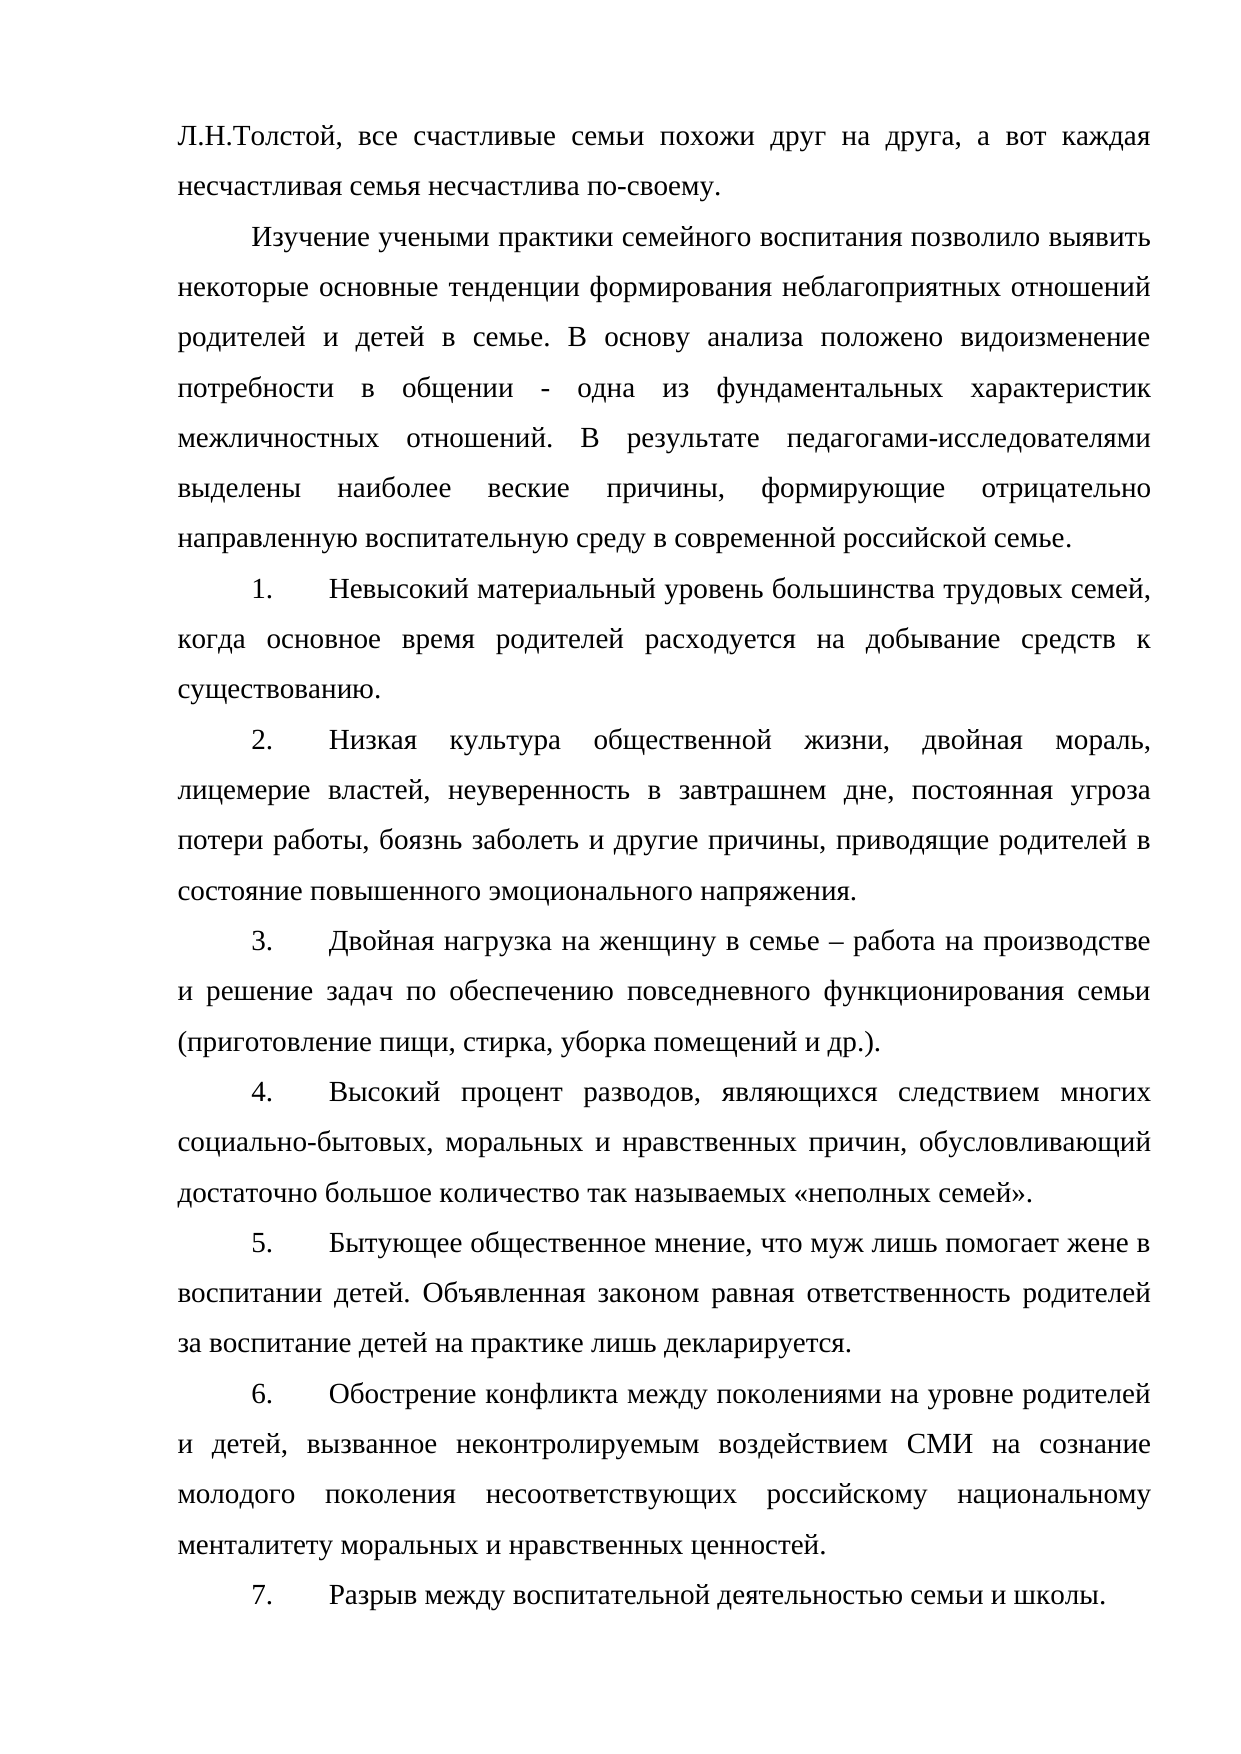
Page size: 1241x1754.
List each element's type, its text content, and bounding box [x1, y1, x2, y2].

list Двойная нагрузка на женщину в семье – работа на производстве и решение задач по обеспечению повседневного функционирования семьи (приготовление пищи, стирка, уборка помещений и др.). [177, 923, 1152, 1057]
list Бытующее общественное мнение, что муж лишь помогает жене в воспитании детей. Объявленная законом равная ответственность родителей за воспитание детей на практике лишь декларируется. [177, 1225, 1152, 1359]
list Низкая культура общественной жизни, двойная мораль, лицемерие властей, неуверенность в завтрашнем дне, постоянная угроза потери работы, боязнь заболеть и другие причины, приводящие родителей в состояние повышенного эмоционального напряжения. [177, 722, 1152, 906]
list Разрыв между воспитательной деятельностью семьи и школы. [177, 1577, 1152, 1611]
list Невысокий материальный уровень большинства трудовых семей, когда основное время родителей расходуется на добывание средств к существованию. [177, 571, 1152, 705]
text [177, 118, 1152, 202]
text Изучение учеными практики семейного воспитания позволило выявить некоторые основные тенденции формирования неблагоприятных отношений родителей и детей в семье. В основу анализа положено видоизменение потребности в общении - одна из фундаментальных характеристик межличностных отношений. В результате педагогами-исследователями выделены наиболее веские причины, формирующие отрицательно направленную воспитательную среду в современной российской семье. [177, 219, 1152, 554]
list Обострение конфликта между поколениями на уровне родителей и детей, вызванное неконтролируемым воздействием СМИ на сознание молодого поколения несоответствующих российскому национальному менталитету моральных и нравственных ценностей. [177, 1376, 1152, 1560]
list Высокий процент разводов, являющихся следствием многих социально-бытовых, моральных и нравственных причин, обусловливающий достаточно большое количество так называемых «неполных семей». [177, 1074, 1152, 1208]
